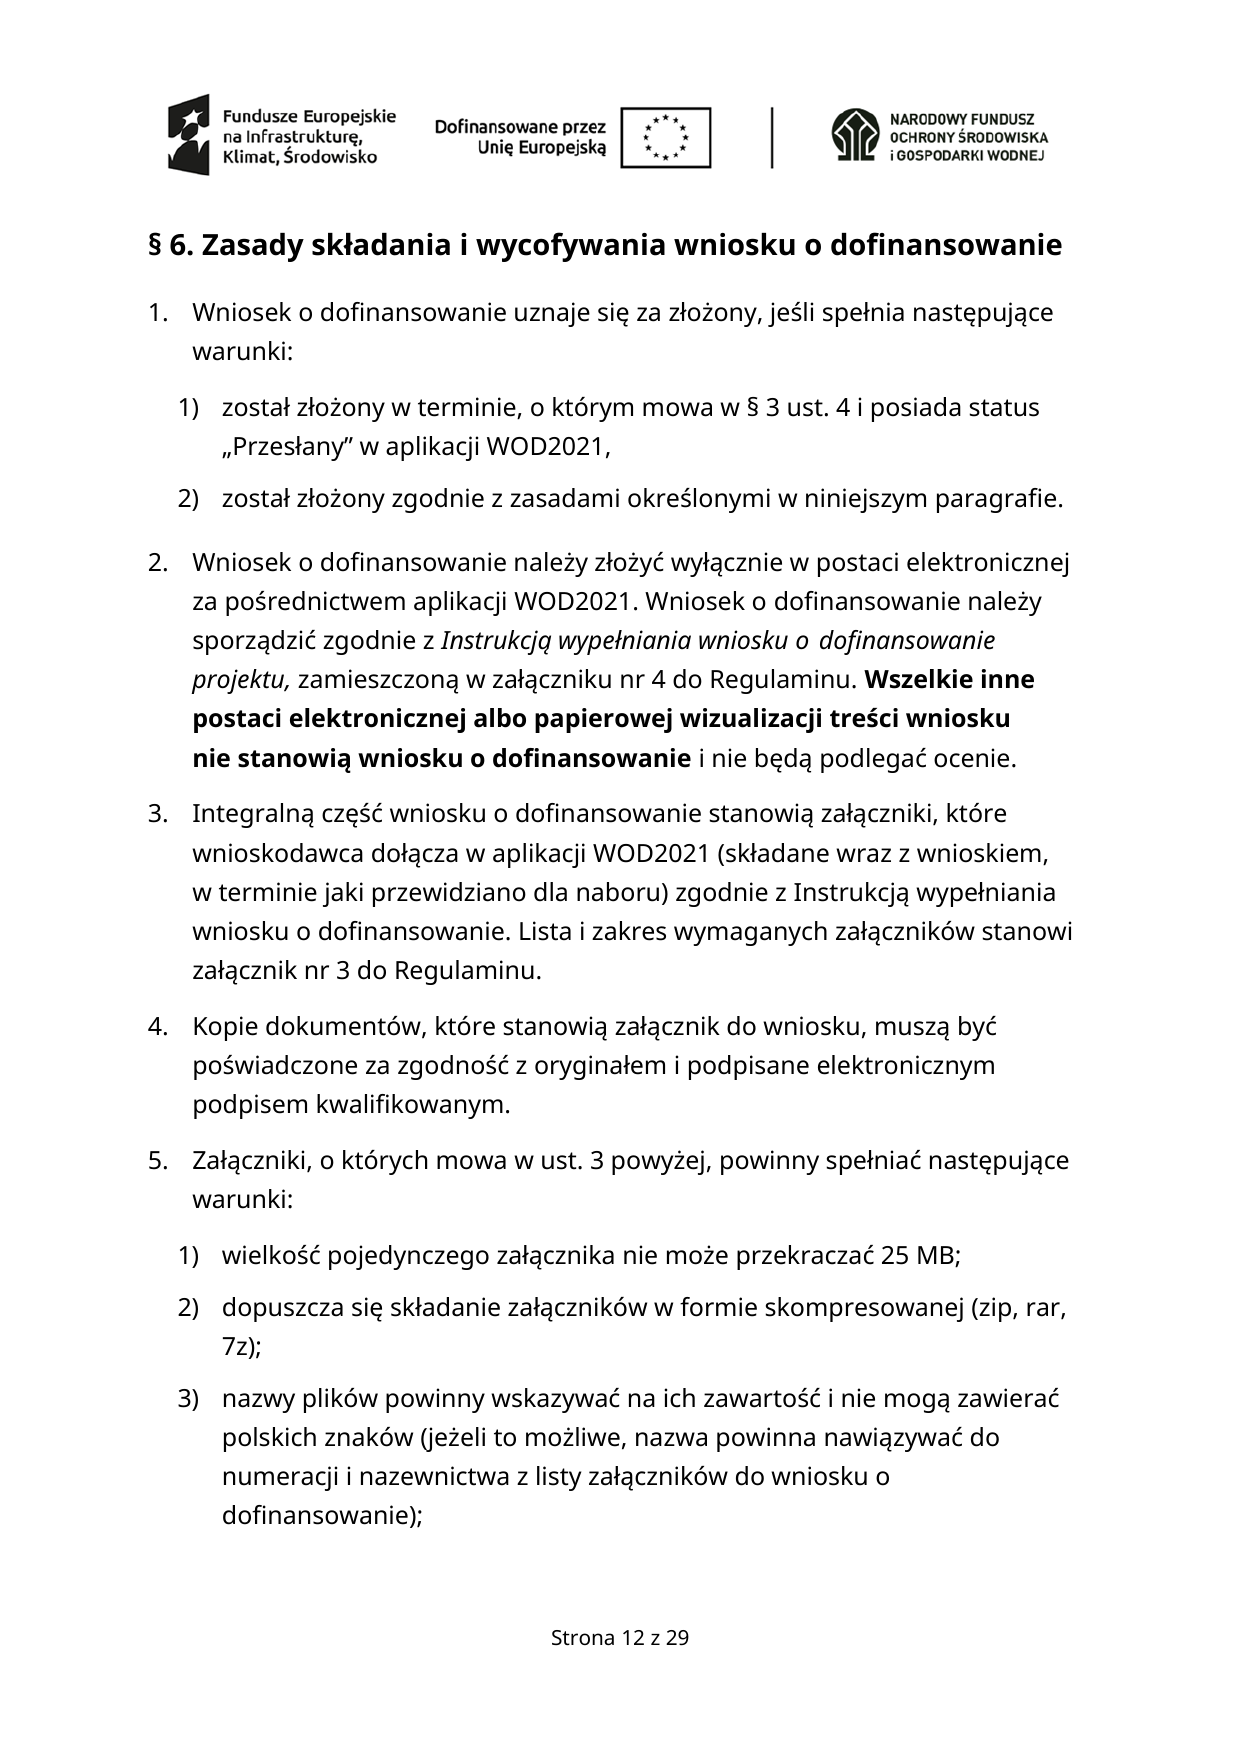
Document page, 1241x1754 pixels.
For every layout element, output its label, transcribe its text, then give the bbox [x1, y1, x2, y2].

list Wniosek o dofinansowanie uznaje się za złożony, jeśli spełnia następujące warunki: [148, 294, 1092, 368]
subtitle § 6. Zasady składania i wycofywania wniosku o dofinansowanie [148, 224, 1092, 263]
list Integralną część wniosku o dofinansowanie stanowią załączniki, które wnioskodawca dołącza w aplikacji WOD2021 (składane wraz z wnioskiem, w terminie jaki przewidziano dla naboru) zgodnie z Instrukcją wypełniania wniosku o dofinansowanie. Lista i zakres wymaganych załączników stanowi załącznik nr 3 do Regulaminu. [148, 796, 1092, 987]
list Załączniki, o których mowa w ust. 3 powyżej, powinny spełniać następujące warunki: [148, 1143, 1092, 1216]
list wielkość pojedynczego załącznika nie może przekraczać 25 MB; [177, 1238, 1092, 1272]
picture [148, 73, 1092, 196]
list został złożony w terminie, o którym mowa w § 3 ust. 4 i posiada status „Przesłany” w aplikacji WOD2021, [177, 389, 1092, 463]
list Kopie dokumentów, które stanowią załącznik do wniosku, muszą być poświadczone za zgodność z oryginałem i podpisane elektronicznym podpisem kwalifikowanym. [148, 1009, 1092, 1121]
list dopuszcza się składanie załączników w formie skompresowanej (zip, rar, 7z); [177, 1289, 1092, 1363]
list Wniosek o dofinansowanie należy złożyć wyłącznie w postaci elektronicznej za pośrednictwem aplikacji WOD2021. Wniosek o dofinansowanie należy sporządzić zgodnie z Instrukcją wypełniania wniosku o dofinansowanie projektu, zamieszczoną w załączniku nr 4 do Regulaminu. Wszelkie inne postaci elektronicznej albo papierowej wizualizacji treści wniosku nie stanowią wniosku o dofinansowanie i nie będą podlegać ocenie. [148, 544, 1092, 774]
list został złożony zgodnie z zasadami określonymi w niniejszym paragrafie. [177, 480, 1092, 514]
list nazwy plików powinny wskazywać na ich zawartość i nie mogą zawierać polskich znaków (jeżeli to możliwe, nazwa powinna nawiązywać do numeracji i nazewnictwa z listy załączników do wniosku o dofinansowanie); [177, 1380, 1092, 1532]
